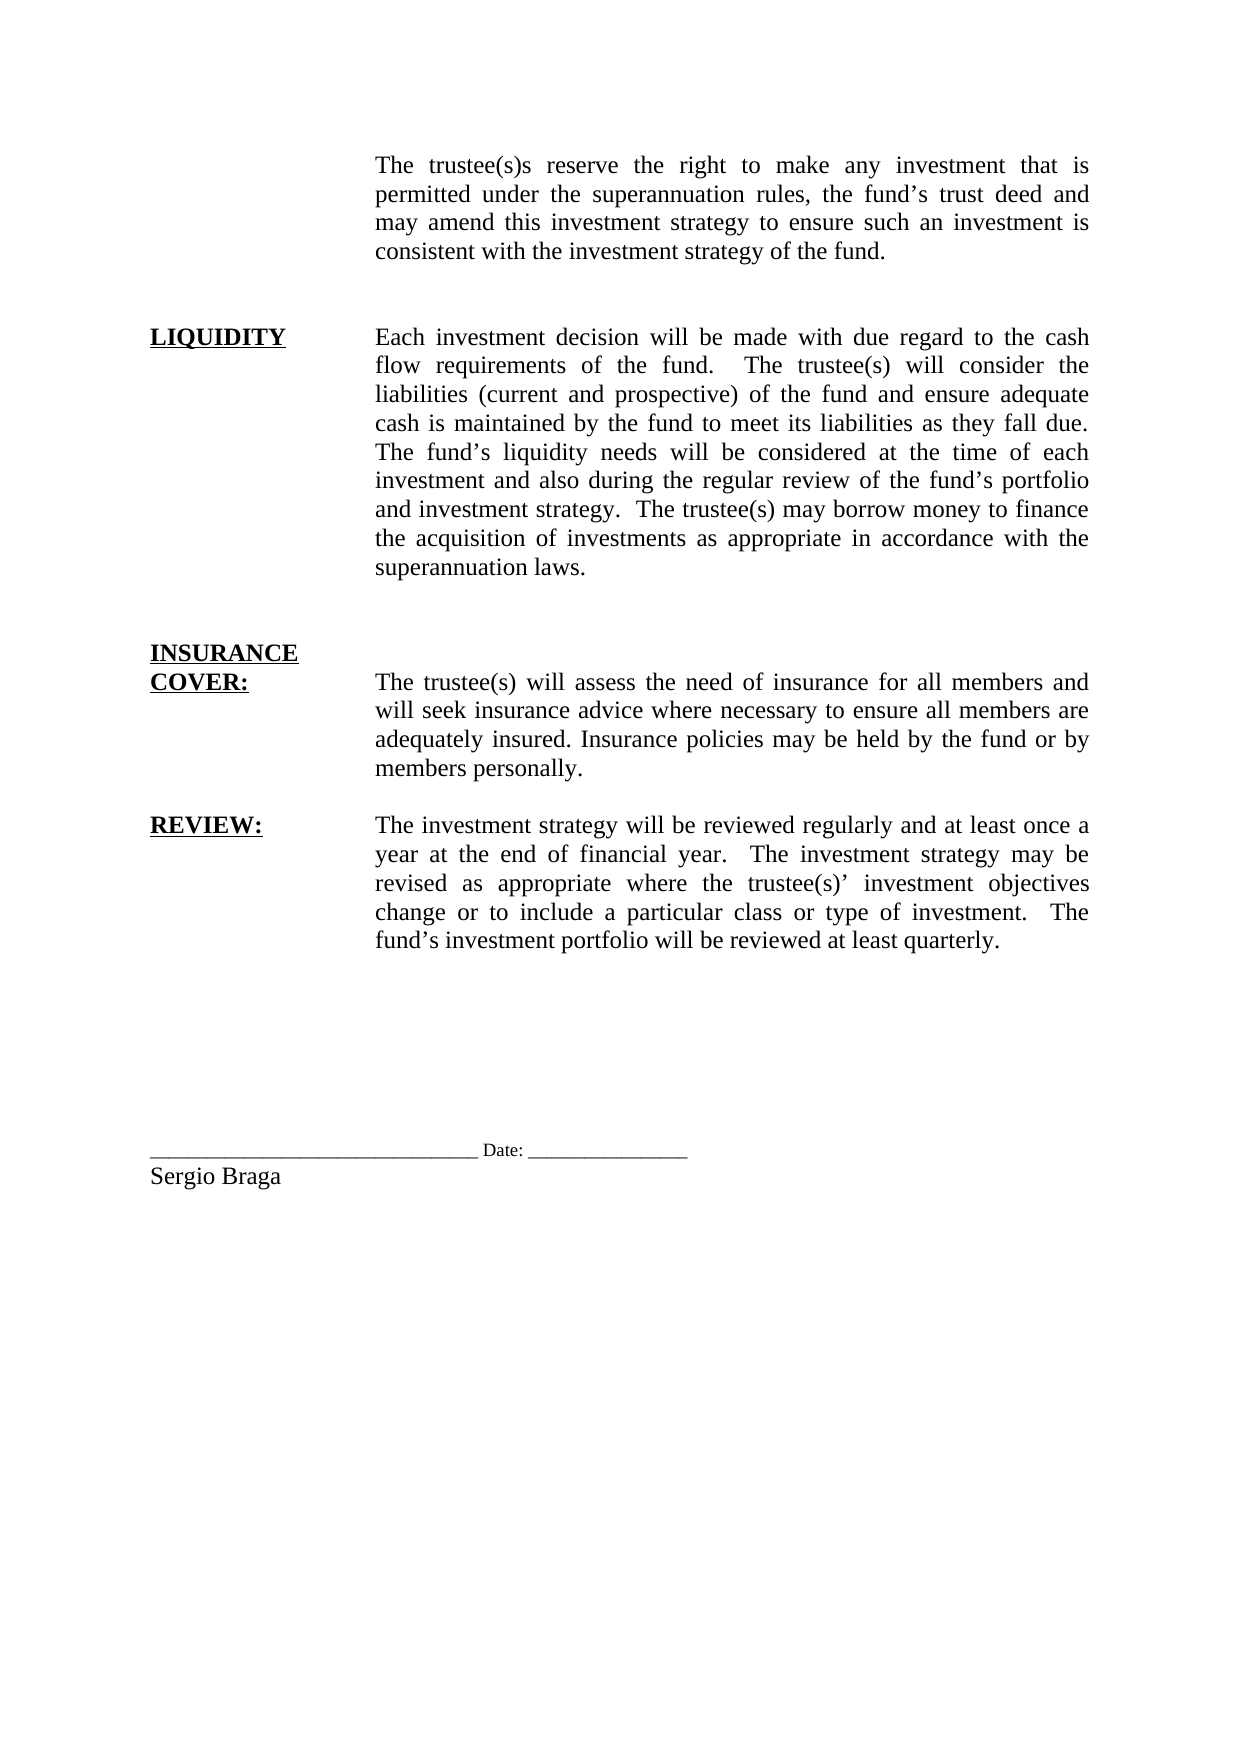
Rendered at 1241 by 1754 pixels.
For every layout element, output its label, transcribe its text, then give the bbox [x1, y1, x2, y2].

text INSURANCE [150, 638, 1090, 667]
text LIQUIDITY Each investment decision will be made with due regard to the cash flow requirements of the fund. The trustee(s) will consider the liabilities (current and prospective) of the fund and ensure adequate cash is maintained by the fund to meet its liabilities as they fall due. The fund’s liquidity needs will be considered at the time of each investment and also during the regular review of the fund’s portfolio and investment strategy. The trustee(s) may borrow money to finance the acquisition of investments as appropriate in accordance with the superannuation laws. [150, 322, 1090, 581]
text ___________________________________ Date: _________________ [150, 1139, 1090, 1161]
text Sergio Braga [150, 1161, 1090, 1189]
text REVIEW: The investment strategy will be reviewed regularly and at least once a year at the end of financial year. The investment strategy may be revised as appropriate where the trustee(s)’ investment objectives change or to include a particular class or type of investment. The fund’s investment portfolio will be reviewed at least quarterly. [150, 811, 1090, 954]
text COVER: The trustee(s) will assess the need of insurance for all members and will seek insurance advice where necessary to ensure all members are adequately insured. Insurance policies may be held by the fund or by members personally. [150, 667, 1090, 782]
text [375, 150, 1090, 265]
